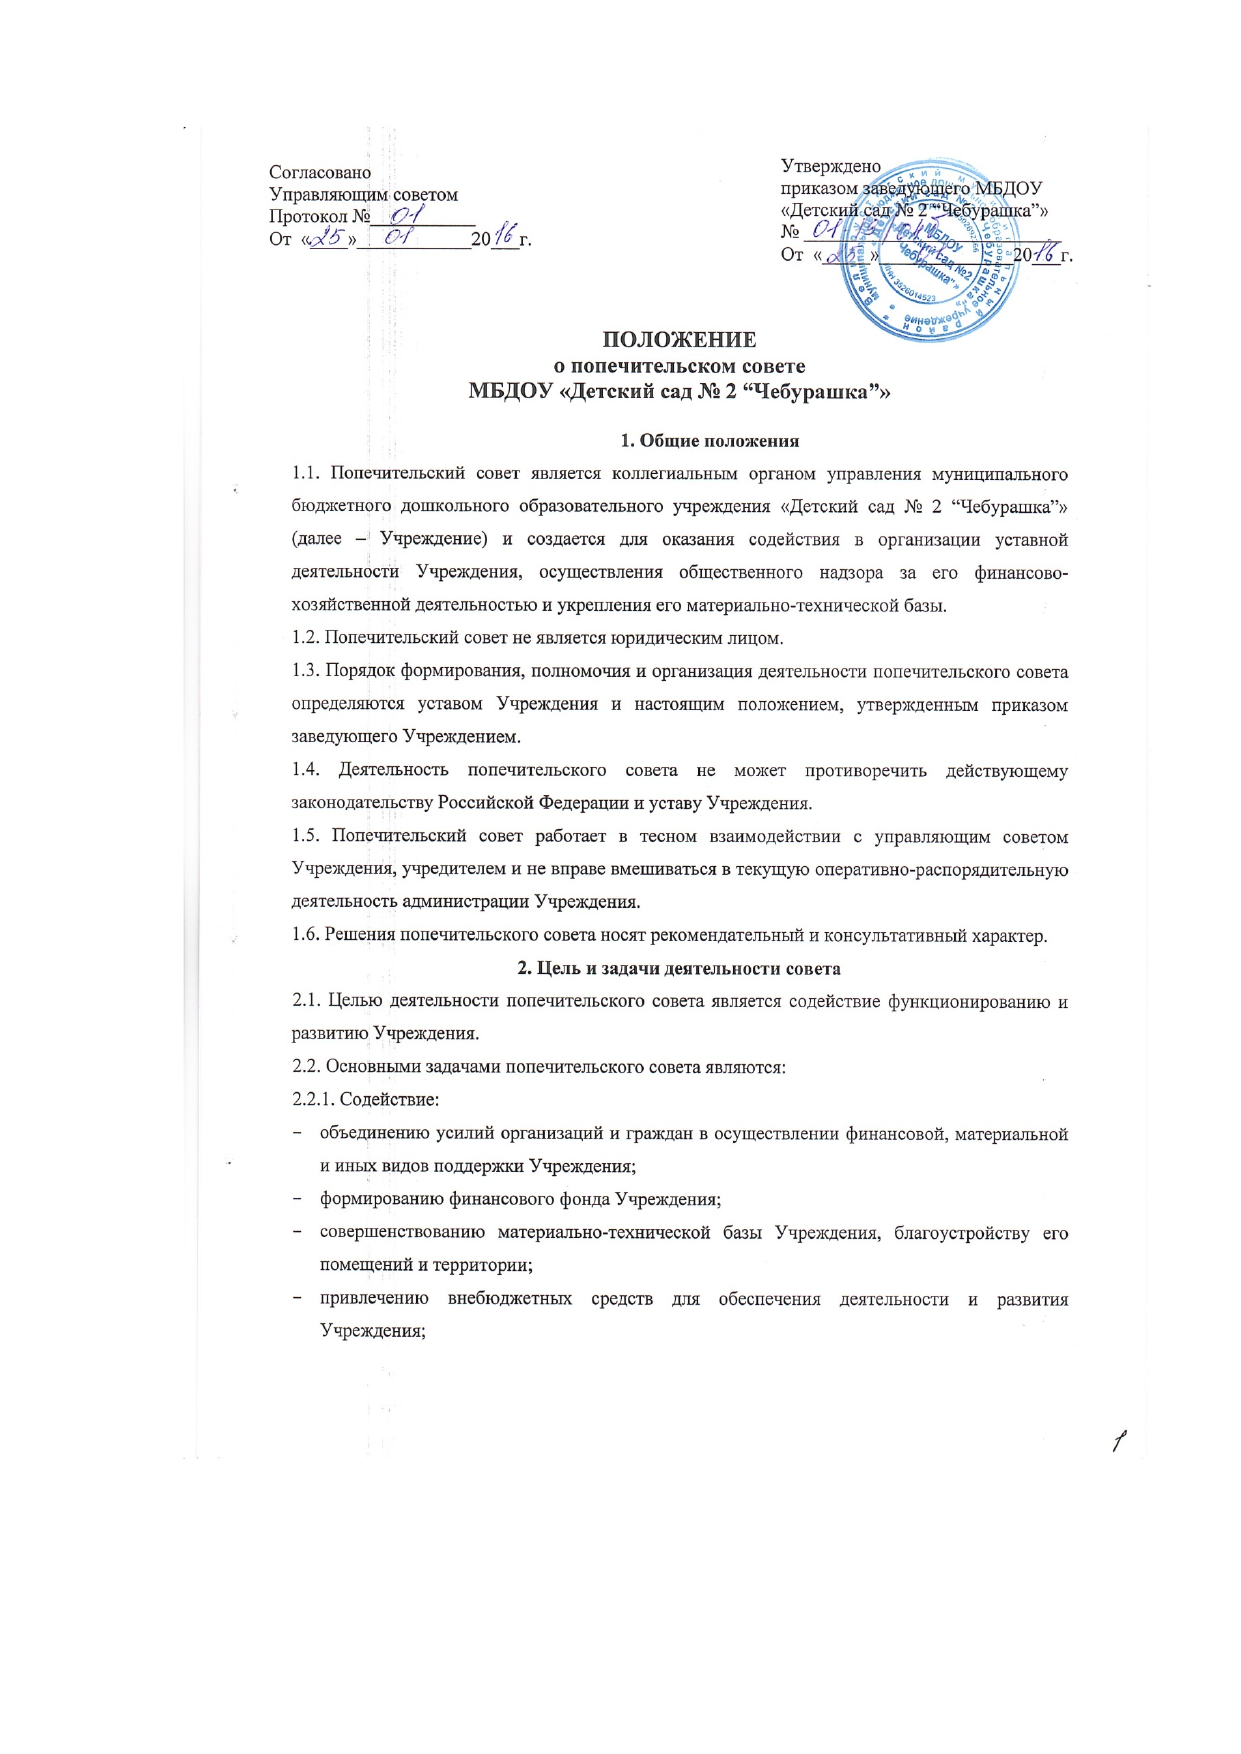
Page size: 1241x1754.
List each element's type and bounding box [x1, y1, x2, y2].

picture [177, 118, 1152, 1459]
